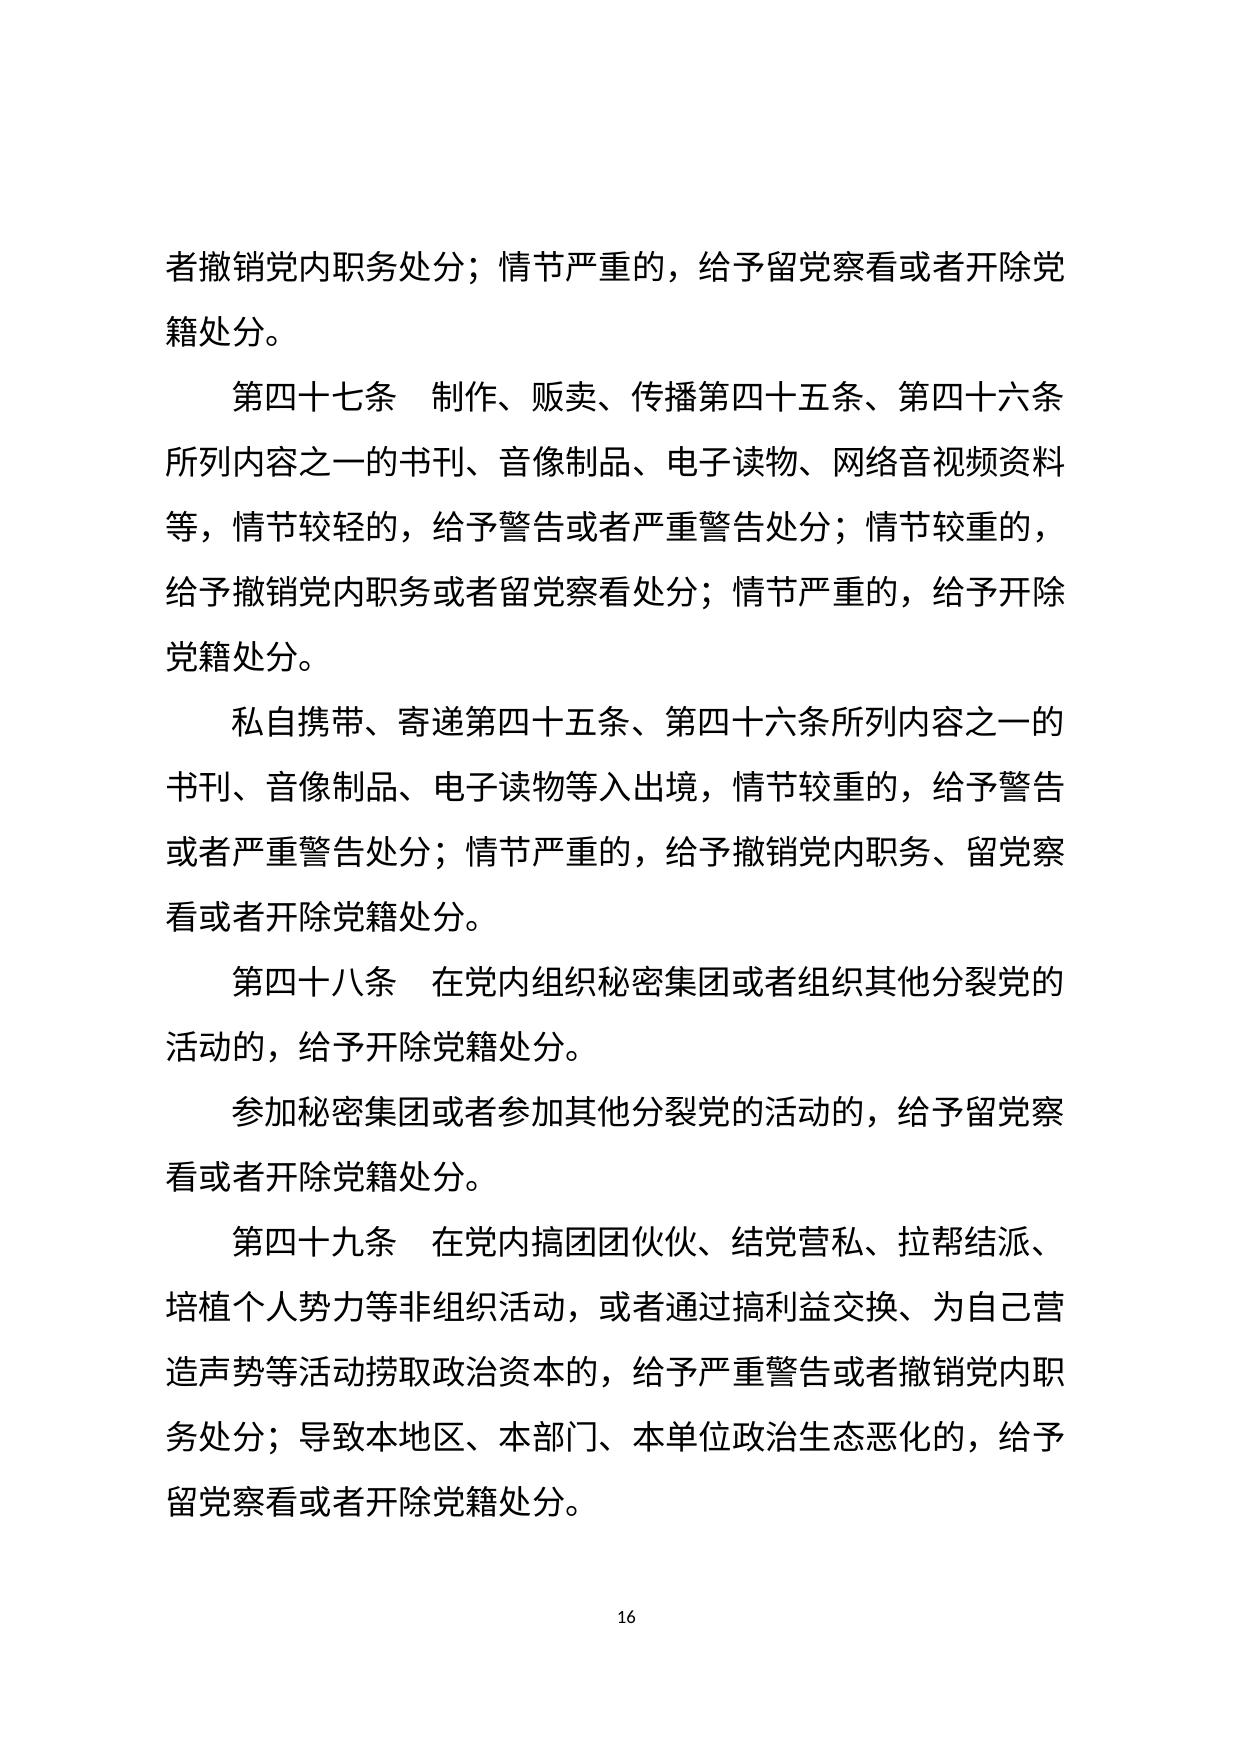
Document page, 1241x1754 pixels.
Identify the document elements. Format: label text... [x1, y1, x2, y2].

text 第四十八条 在党内组织秘密集团或者组织其他分裂党的活动的，给予开除党籍处分。 [165, 948, 1087, 1078]
text 第四十九条 在党内搞团团伙伙、结党营私、拉帮结派、培植个人势力等非组织活动，或者通过搞利益交换、为自己营造声势等活动捞取政治资本的，给予严重警告或者撤销党内职务处分；导致本地区、本部门、本单位政治生态恶化的，给予留党察看或者开除党籍处分。 [165, 1208, 1087, 1533]
text 参加秘密集团或者参加其他分裂党的活动的，给予留党察看或者开除党籍处分。 [165, 1078, 1087, 1208]
text 私自携带、寄递第四十五条、第四十六条所列内容之一的书刊、音像制品、电子读物等入出境，情节较重的，给予警告或者严重警告处分；情节严重的，给予撤销党内职务、留党察看或者开除党籍处分。 [165, 688, 1087, 948]
text 第四十七条 制作、贩卖、传播第四十五条、第四十六条所列内容之一的书刊、音像制品、电子读物、网络音视频资料等，情节较轻的，给予警告或者严重警告处分；情节较重的，给予撤销党内职务或者留党察看处分；情节严重的，给予开除党籍处分。 [165, 363, 1087, 688]
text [165, 233, 1087, 363]
